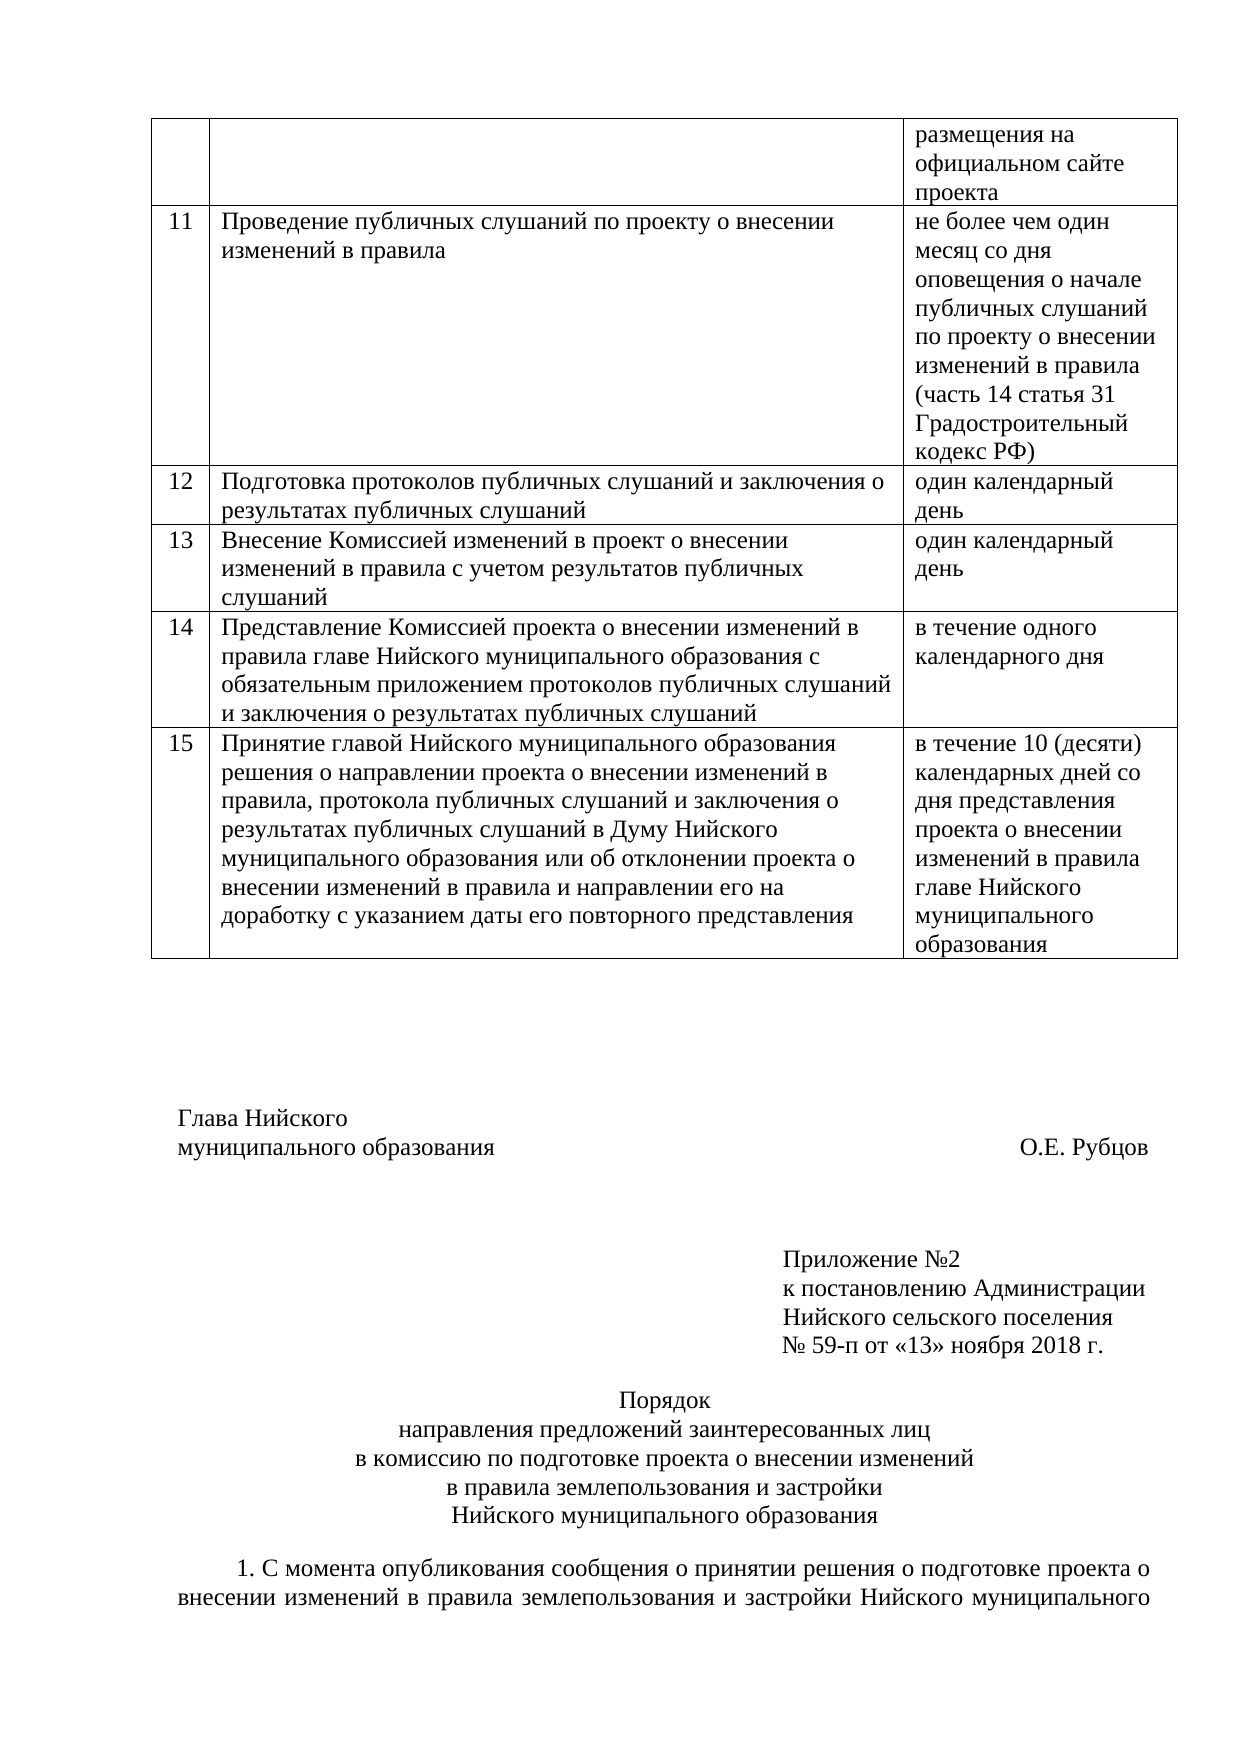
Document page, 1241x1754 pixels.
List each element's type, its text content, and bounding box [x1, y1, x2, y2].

text Глава Нийского [177, 1103, 1152, 1132]
table_cell Подготовка протоколов публичных слушаний и заключения о результатах публичных слушаний [210, 466, 903, 524]
text муниципального образования О.Е. Рубцов [177, 1132, 1152, 1160]
table_cell в течение одного календарного дня [904, 612, 1177, 727]
text в правила землепользования и застройки [177, 1472, 1152, 1501]
table_cell в течение 10 (десяти) календарных дней со дня представления проекта о внесении изменений в правила главе Нийского муниципального образования [904, 728, 1177, 958]
table_cell 11 [152, 206, 209, 465]
text № 59-п от «13» ноября 2018 г. [177, 1331, 1152, 1359]
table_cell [904, 119, 1177, 205]
table_cell не более чем один месяц со дня оповещения о начале публичных слушаний по проекту о внесении изменений в правила (часть 14 статья 31 Градостроительный кодекс РФ) [904, 206, 1177, 465]
table_cell 15 [152, 728, 209, 958]
table_cell один календарный день [904, 525, 1177, 611]
text к постановлению Администрации [177, 1273, 1152, 1302]
table_cell 13 [152, 525, 209, 611]
table_cell 10 [152, 119, 209, 205]
table_cell 12 [152, 466, 209, 524]
table_cell Представление Комиссией проекта о внесении изменений в правила главе Нийского муниципального образования с обязательным приложением протоколов публичных слушаний и заключения о результатах публичных слушаний [210, 612, 903, 727]
text направления предложений заинтересованных лиц [177, 1414, 1152, 1443]
table_cell 14 [152, 612, 209, 727]
table_cell один календарный день [904, 466, 1177, 524]
table_cell Внесение Комиссией изменений в проект о внесении изменений в правила с учетом результатов публичных слушаний [210, 525, 903, 611]
text Порядок [177, 1386, 1152, 1414]
text в комиссию по подготовке проекта о внесении изменений [177, 1443, 1152, 1472]
text Нийского сельского поселения [177, 1302, 1152, 1331]
text Нийского муниципального образования [177, 1501, 1152, 1529]
text Приложение №2 [177, 1244, 1152, 1273]
table_cell Принятие главой Нийского муниципального образования решения о направлении проекта о внесении изменений в правила, протокола публичных слушаний и заключения о результатах публичных слушаний в Думу Нийского муниципального образования или об отклонении проекта о внесении изменений в правила и направлении его на доработку с указанием даты его повторного представления [210, 728, 903, 958]
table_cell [210, 119, 903, 205]
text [177, 1553, 1152, 1611]
table_cell Проведение публичных слушаний по проекту о внесении изменений в правила [210, 206, 903, 465]
